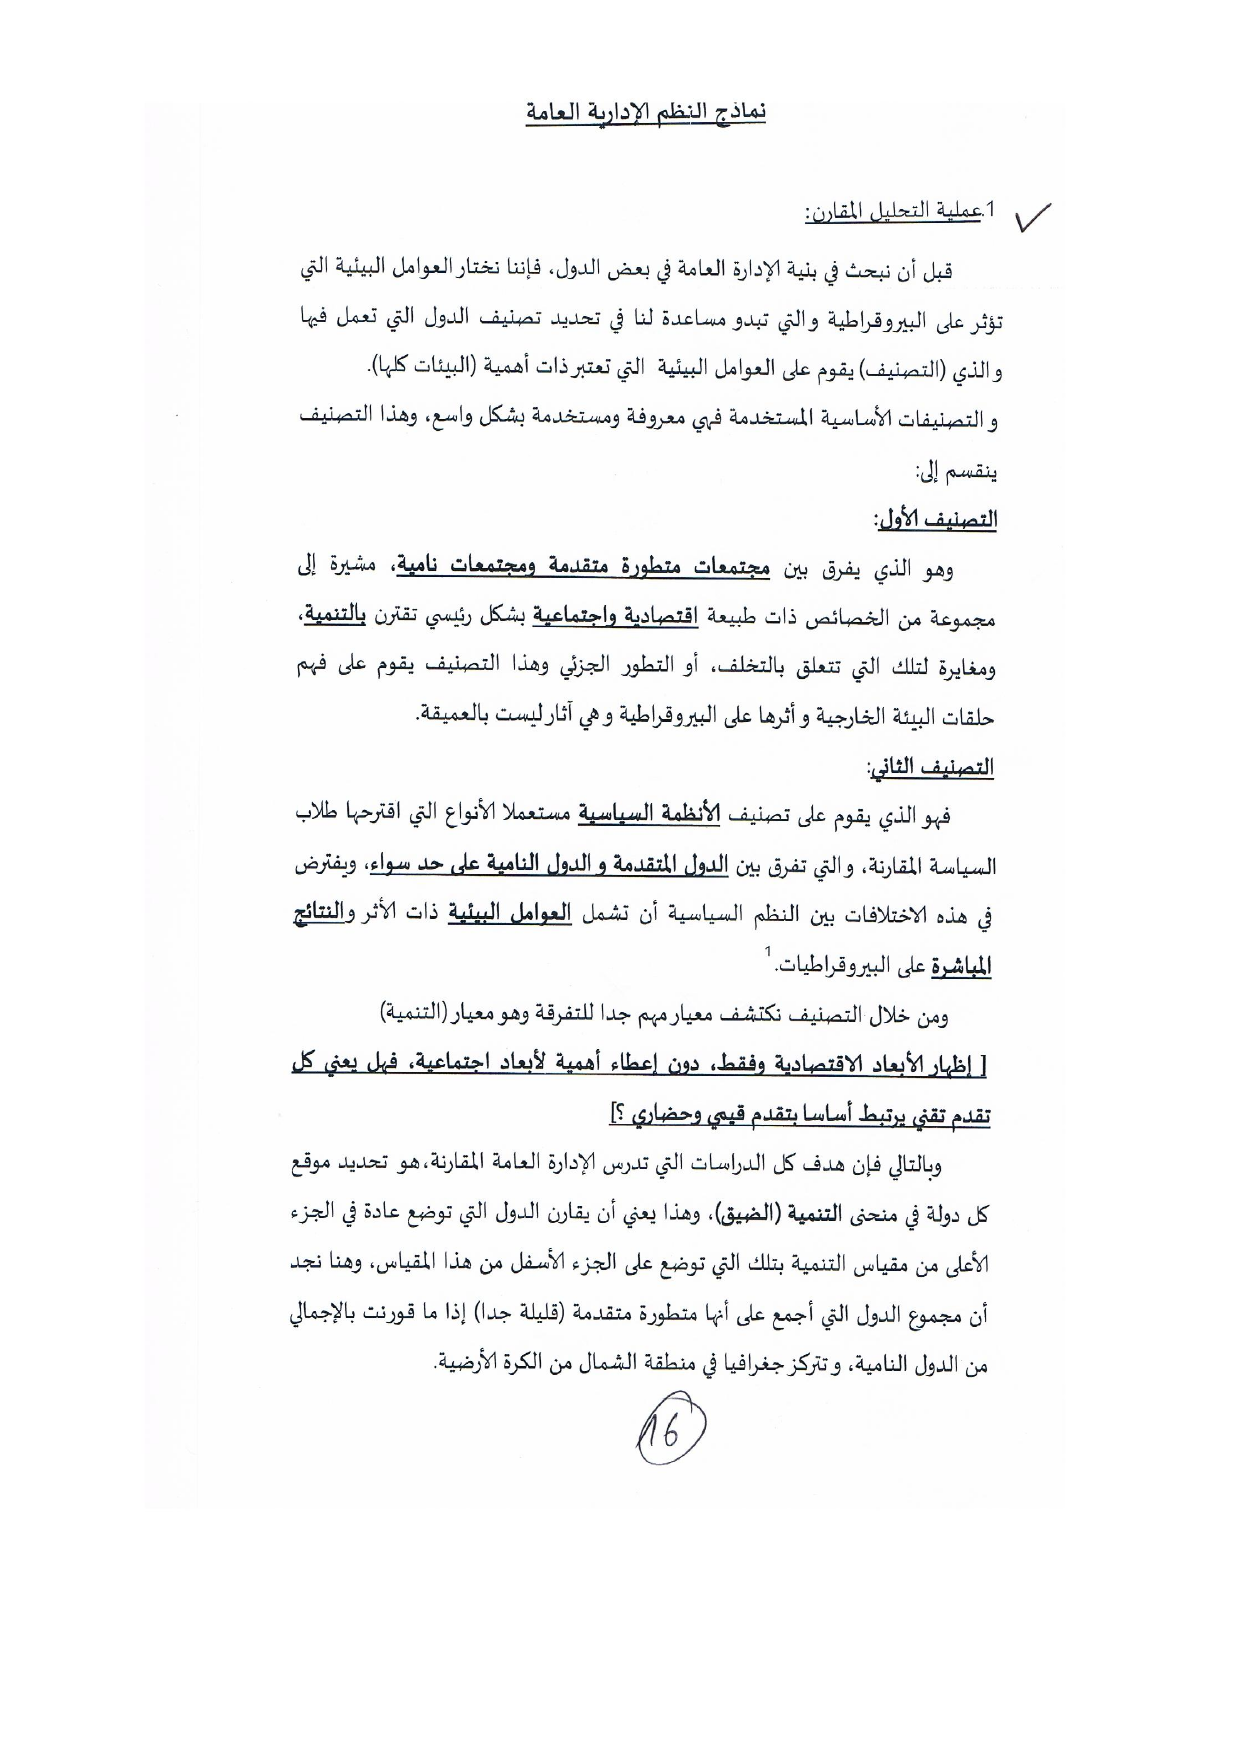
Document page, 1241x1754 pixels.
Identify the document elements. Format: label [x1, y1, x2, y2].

picture [132, 88, 1078, 1523]
